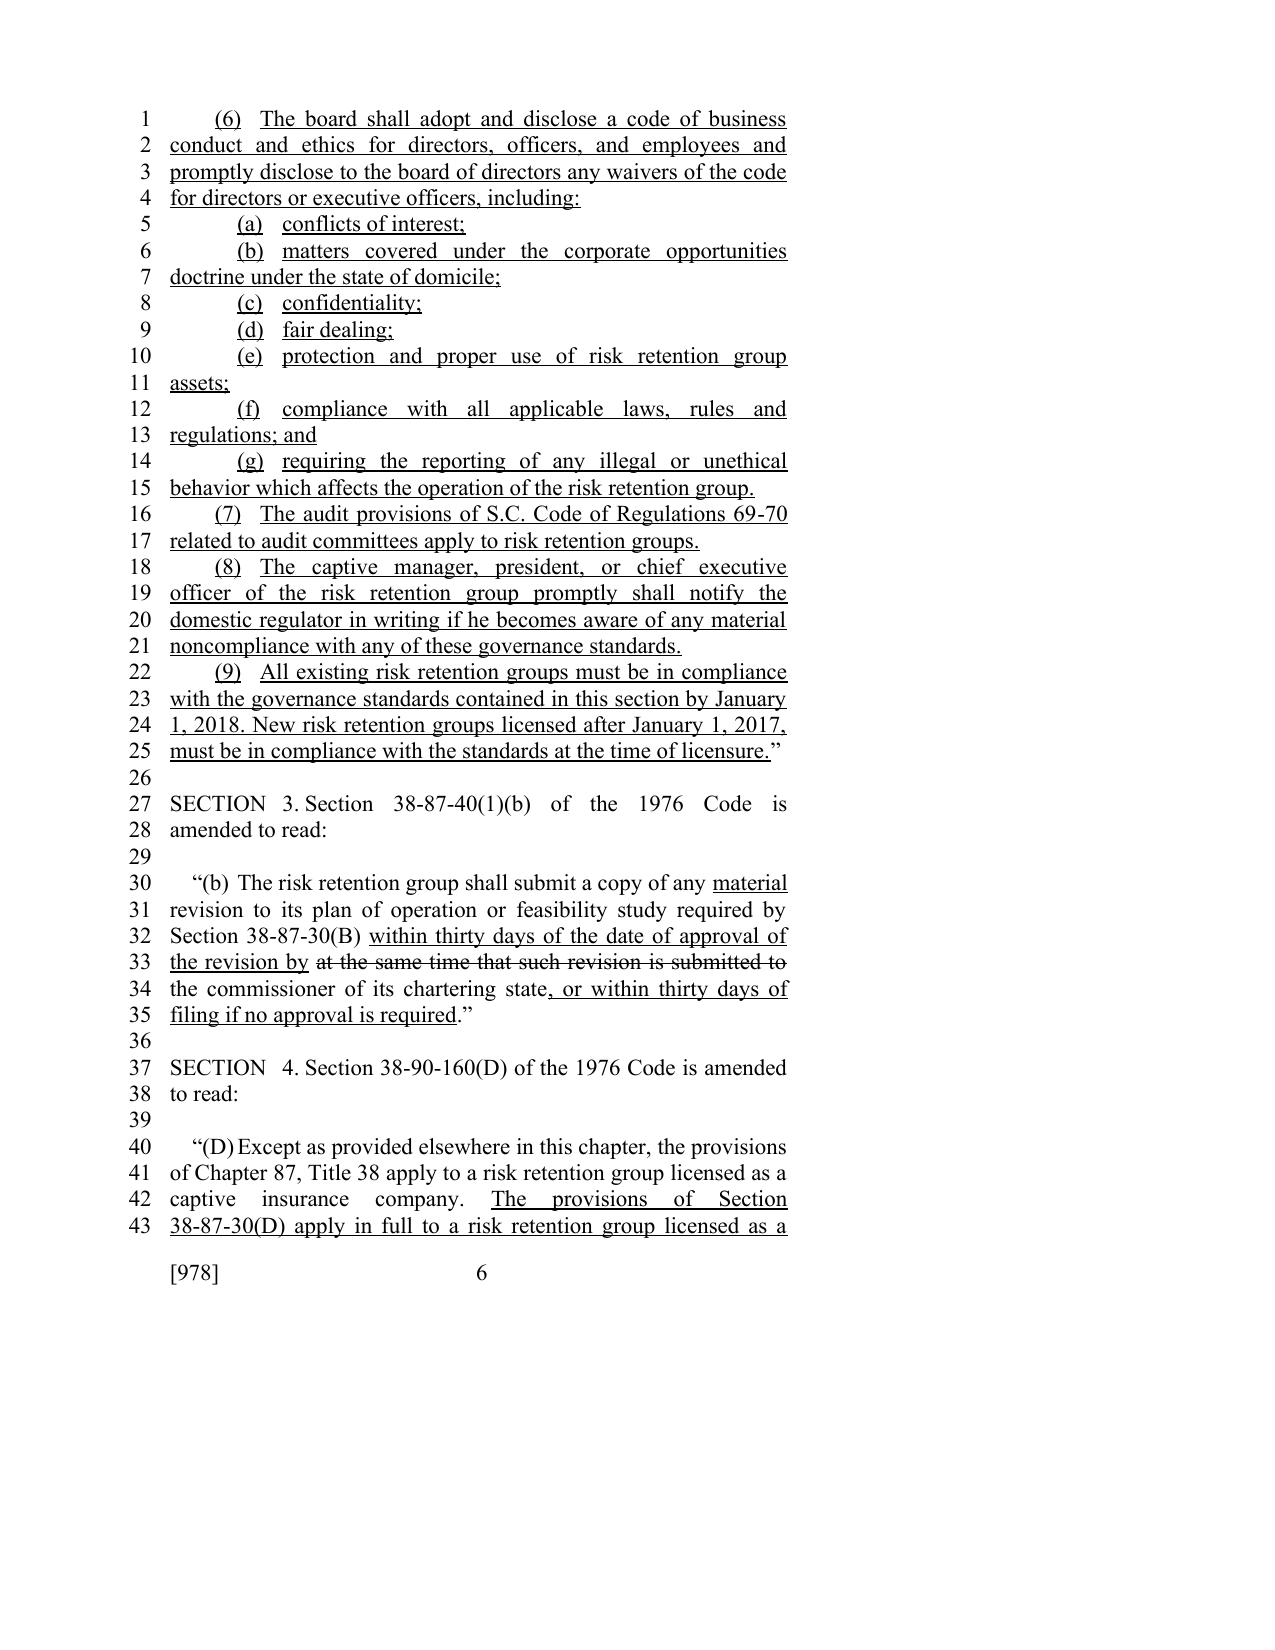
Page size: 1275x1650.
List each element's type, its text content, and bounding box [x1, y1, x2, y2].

text (f) compliance with all applicable laws, rules and regulations; and [169, 395, 787, 448]
text (9) All existing risk retention groups must be in compliance with the governance standards contained in this section by January 1, 2018. New risk retention groups licensed after January 1, 2017, must be in compliance with the standards at the time of licensure.” [169, 735, 787, 764]
text (g) requiring the reporting of any illegal or unethical behavior which affects the operation of the risk retention group. [169, 448, 787, 500]
text (8) The captive manager, president, or chief executive officer of the risk retention group promptly shall notify the domestic regulator in writing if he becomes aware of any material noncompliance with any of these governance standards. [169, 603, 787, 629]
text (d) fair dealing; [169, 316, 787, 342]
text (7) The audit provisions of S.C. Code of Regulations 69-70 related to audit committees apply to risk retention groups. [169, 500, 787, 553]
text (6) The board shall adopt and disclose a code of business conduct and ethics for directors, officers, and employees and promptly disclose to the board of directors any waivers of the code for directors or executive officers, including: [169, 105, 787, 154]
text (8) The captive manager, president, or chief executive officer of the risk retention group promptly shall notify the domestic regulator in writing if he becomes aware of any material noncompliance with any of these governance standards. [169, 630, 787, 658]
text SECTION 4. Section 38-90-160(D) of the 1976 Code is amended to read: [169, 1054, 787, 1106]
text “(b) The risk retention group shall submit a copy of any material revision to its plan of operation or feasibility study required by Section 38-87-30(B) within thirty days of the date of approval of the revision by at the same time that such revision is submitted to the commissioner of its chartering state, or within thirty days of filing if no approval is required.” [169, 869, 787, 1027]
text (6) The board shall adopt and disclose a code of business conduct and ethics for directors, officers, and employees and promptly disclose to the board of directors any waivers of the code for directors or executive officers, including: [169, 155, 787, 181]
text (9) All existing risk retention groups must be in compliance with the governance standards contained in this section by January 1, 2018. New risk retention groups licensed after January 1, 2017, must be in compliance with the standards at the time of licensure.” [169, 658, 787, 708]
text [169, 1133, 787, 1235]
text (8) The captive manager, president, or chief executive officer of the risk retention group promptly shall notify the domestic regulator in writing if he becomes aware of any material noncompliance with any of these governance standards. [169, 553, 787, 602]
text (a) conflicts of interest; [169, 210, 787, 237]
text (e) protection and proper use of risk retention group assets; [169, 342, 787, 395]
text SECTION 3. Section 38-87-40(1)(b) of the 1976 Code is amended to read: [169, 790, 787, 843]
text (6) The board shall adopt and disclose a code of business conduct and ethics for directors, officers, and employees and promptly disclose to the board of directors any waivers of the code for directors or executive officers, including: [169, 182, 787, 210]
text (b) matters covered under the corporate opportunities doctrine under the state of domicile; [169, 237, 787, 289]
text (c) confidentiality; [169, 289, 787, 316]
